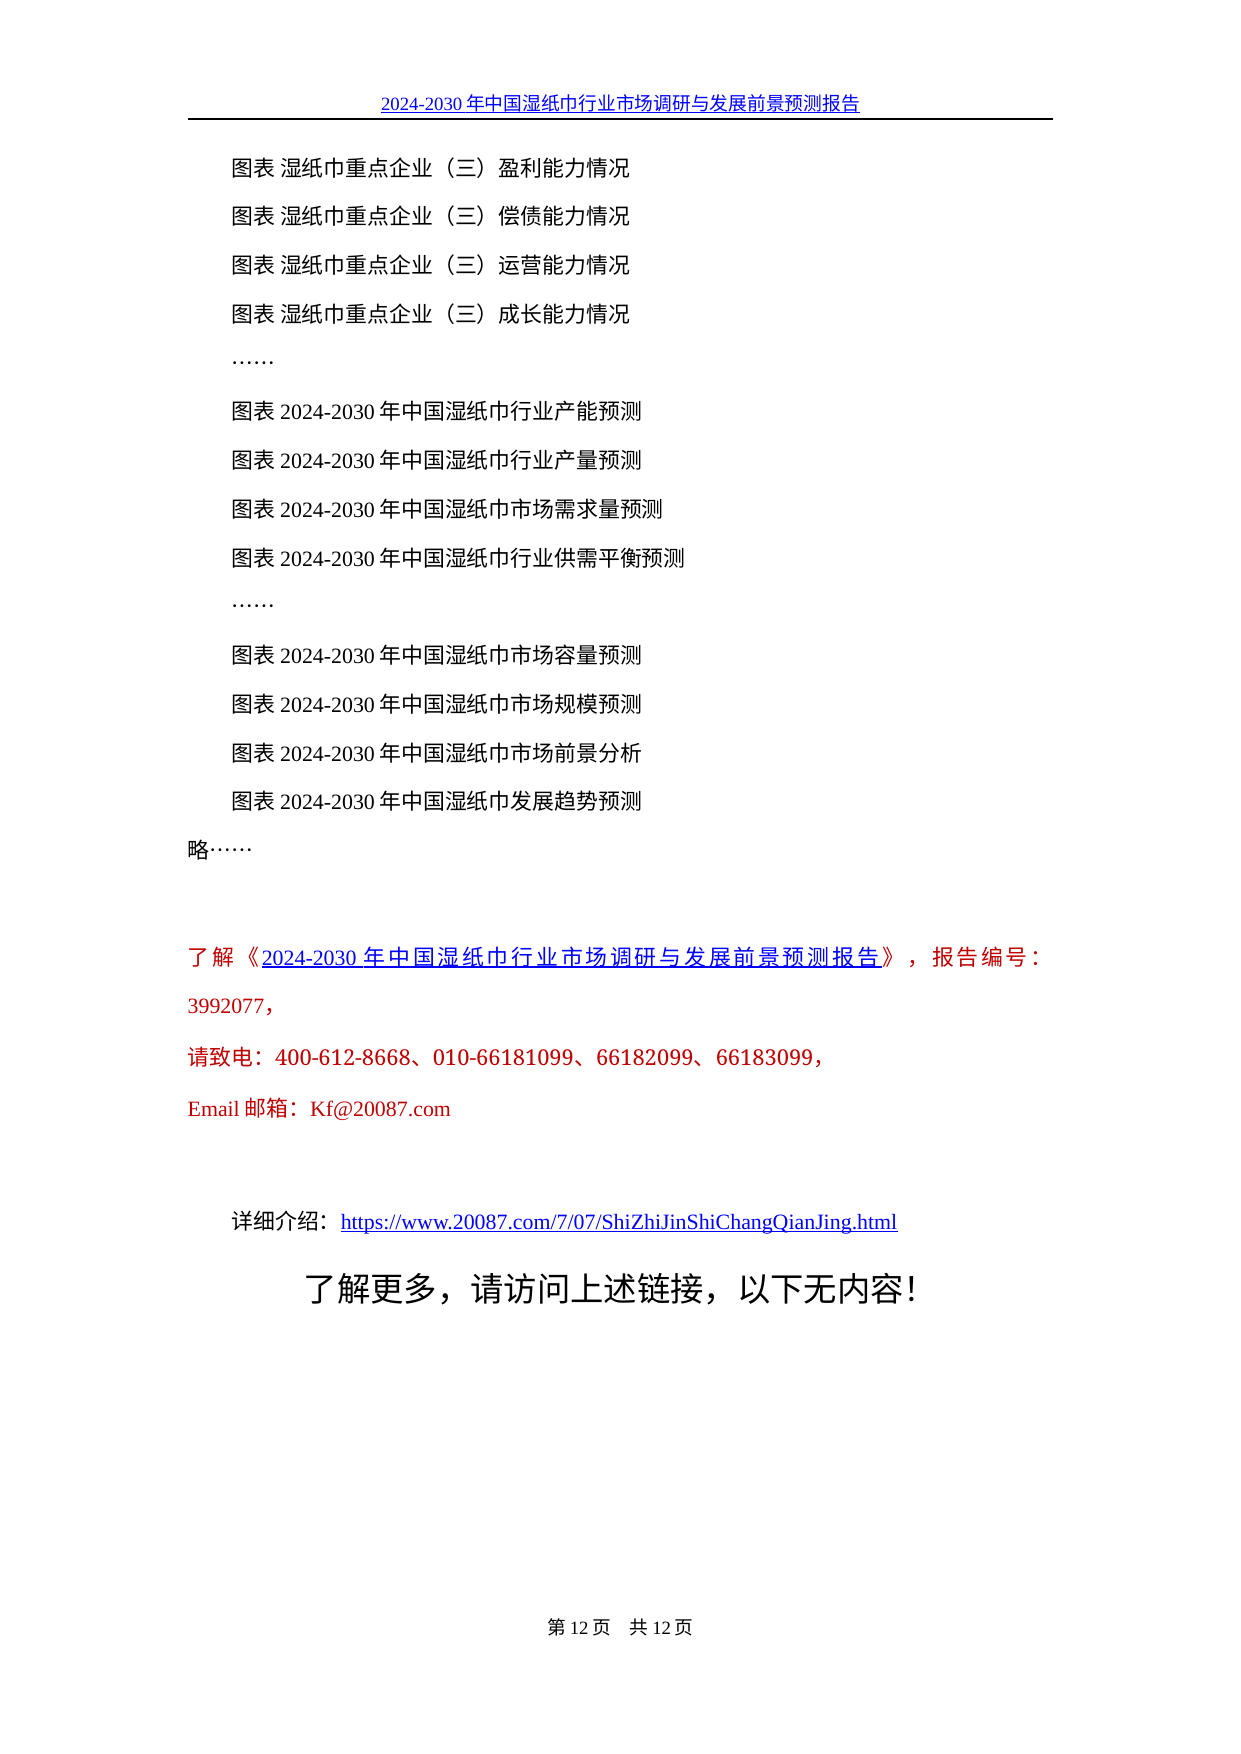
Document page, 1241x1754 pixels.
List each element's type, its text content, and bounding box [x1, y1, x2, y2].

text 请致电：400-612-8668、010-66181099、66182099、66183099， [187, 1039, 1053, 1072]
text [187, 150, 1053, 865]
title 了解更多，请访问上述链接，以下无内容！ [187, 1254, 1053, 1319]
text 了解《2024-2030年中国湿纸巾行业市场调研与发展前景预测报告》，报告编号：3992077， [187, 939, 1053, 1020]
text 详细介绍：https://www.20087.com/7/07/ShiZhiJinShiChangQianJing.html [187, 1204, 1053, 1236]
text Email邮箱：Kf@20087.com [187, 1091, 1053, 1123]
